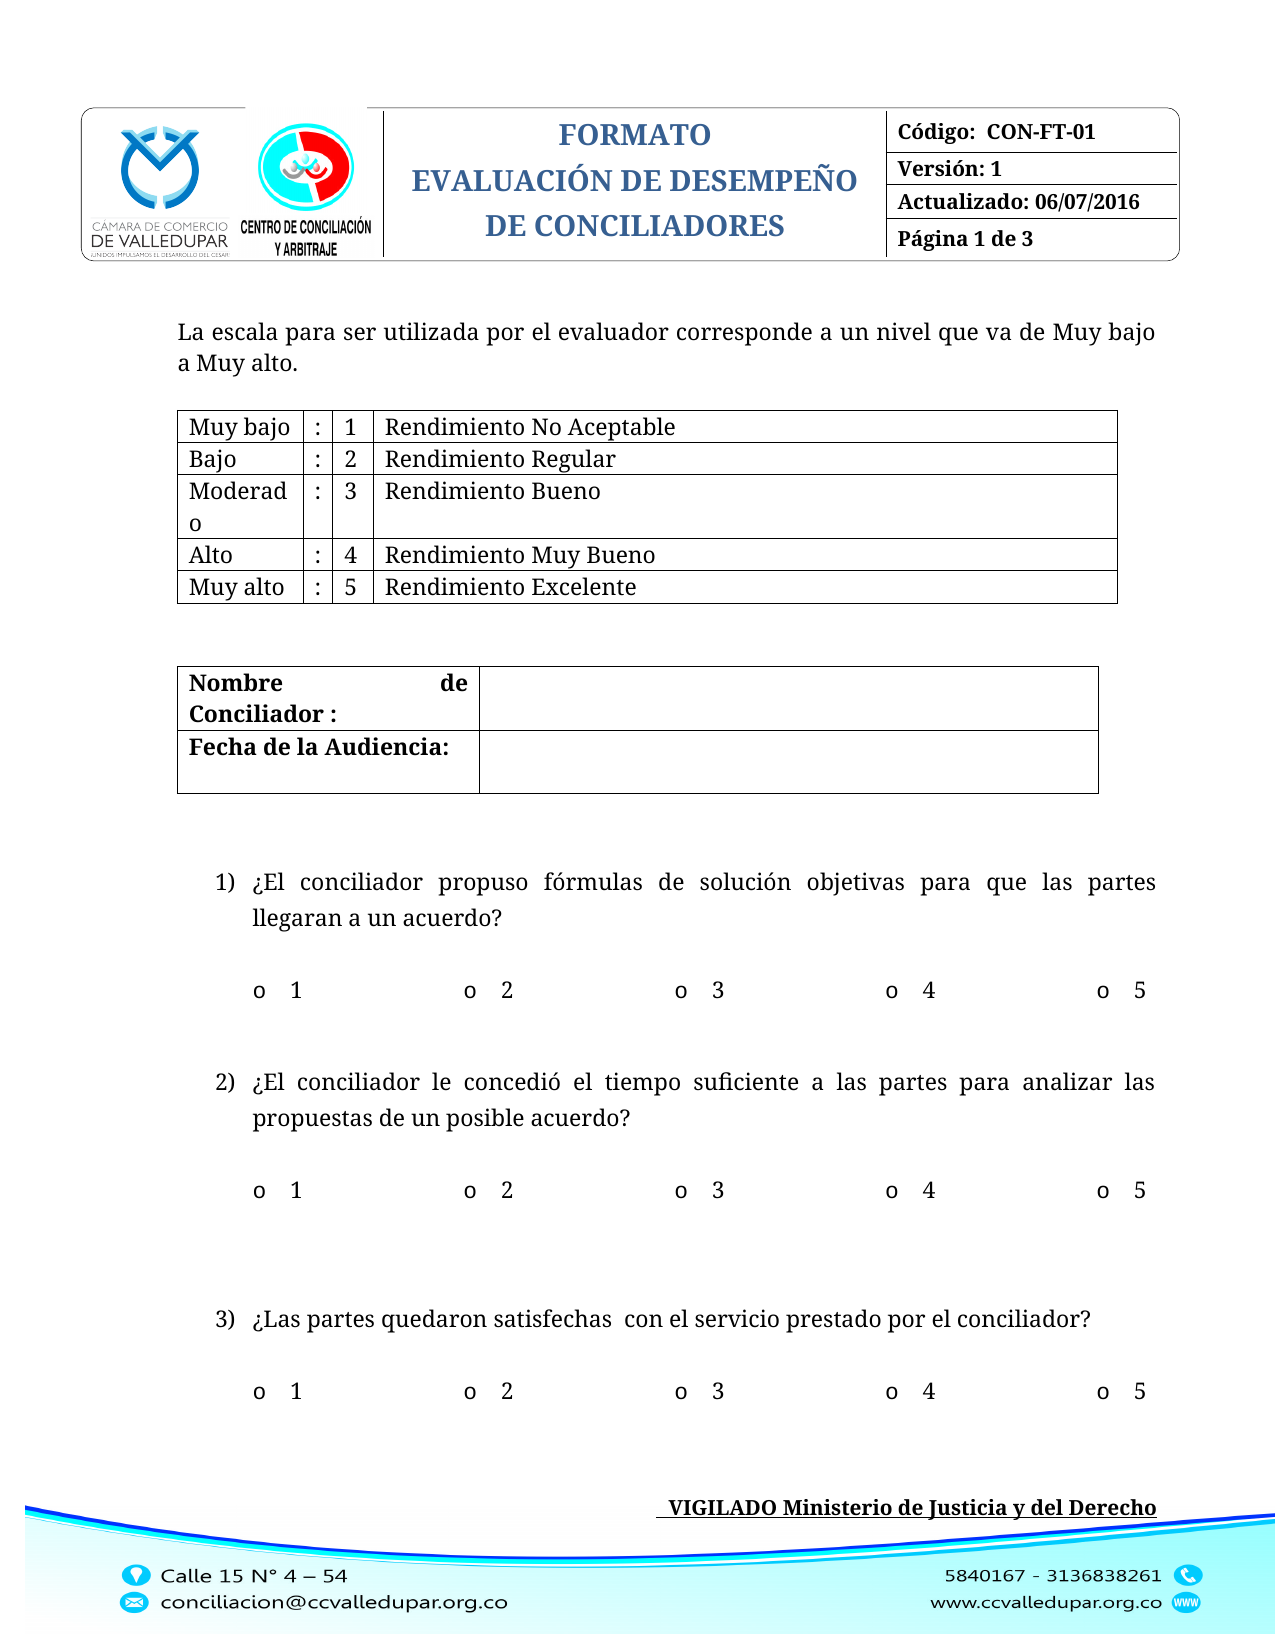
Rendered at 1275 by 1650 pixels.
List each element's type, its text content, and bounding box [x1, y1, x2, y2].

list ¿Las partes quedaron satisfechas con el servicio prestado por el conciliador? [215, 1303, 1157, 1335]
table_cell Rendimiento Excelente [374, 571, 1117, 602]
picture [934, 1505, 1018, 1517]
table_cell 5 [333, 571, 373, 602]
table_cell Bajo [178, 443, 303, 474]
table_header Muy bajo [178, 411, 303, 442]
table_cell Muy alto [178, 571, 303, 602]
picture [740, 1505, 747, 1514]
table_cell Fecha de la Audiencia: [178, 731, 479, 793]
table_cell : [304, 443, 332, 474]
list 5 [1133, 974, 1157, 1005]
picture [245, 107, 367, 213]
picture [1148, 1505, 1153, 1514]
table_cell : [304, 475, 332, 538]
table_cell 4 [333, 539, 373, 570]
picture [1074, 1505, 1079, 1514]
text La escala para ser utilizada por el evaluador corresponde a un nivel que va de Muy bajo a Muy alto. [177, 316, 1157, 378]
table_header : [304, 411, 332, 442]
list ¿El conciliador propuso fórmulas de solución objetivas para que las partes llegaran a un acuerdo? [215, 866, 1157, 933]
list 1 [290, 1174, 313, 1205]
picture [765, 1505, 772, 1514]
list 4 [922, 1375, 946, 1407]
picture [90, 126, 230, 257]
picture [966, 1505, 971, 1514]
table_header Rendimiento No Aceptable [374, 411, 1117, 442]
table_cell 2 [333, 443, 373, 474]
picture [25, 1505, 1275, 1634]
list 5 [1133, 1375, 1157, 1407]
table_cell Rendimiento Regular [374, 443, 1117, 474]
list 4 [922, 974, 946, 1005]
picture [750, 1505, 755, 1514]
list 2 [501, 1375, 524, 1407]
list 3 [712, 1174, 735, 1205]
list 3 [712, 974, 735, 1005]
picture [238, 215, 375, 258]
list 1 [290, 974, 313, 1005]
table_header [480, 667, 1098, 729]
list 5 [1133, 1174, 1157, 1205]
table_cell [480, 731, 1098, 793]
table_header 1 [333, 411, 373, 442]
table_cell 3 [333, 475, 373, 538]
table_cell : [304, 539, 332, 570]
list 1 [290, 1375, 313, 1407]
table_cell : [304, 571, 332, 602]
table_cell Alto [178, 539, 303, 570]
table_cell Rendimiento Bueno [374, 475, 1117, 538]
table_cell Rendimiento Muy Bueno [374, 539, 1117, 570]
picture [883, 1505, 888, 1514]
list 3 [712, 1375, 735, 1407]
list 4 [922, 1174, 946, 1205]
table_cell Moderado [178, 475, 303, 538]
table_header Nombre de Conciliador : [178, 667, 479, 729]
list 2 [501, 1174, 524, 1205]
list 2 [501, 974, 524, 1005]
list ¿El conciliador le concedió el tiempo suficiente a las partes para analizar las propuestas de un posible acuerdo? [215, 1066, 1157, 1133]
